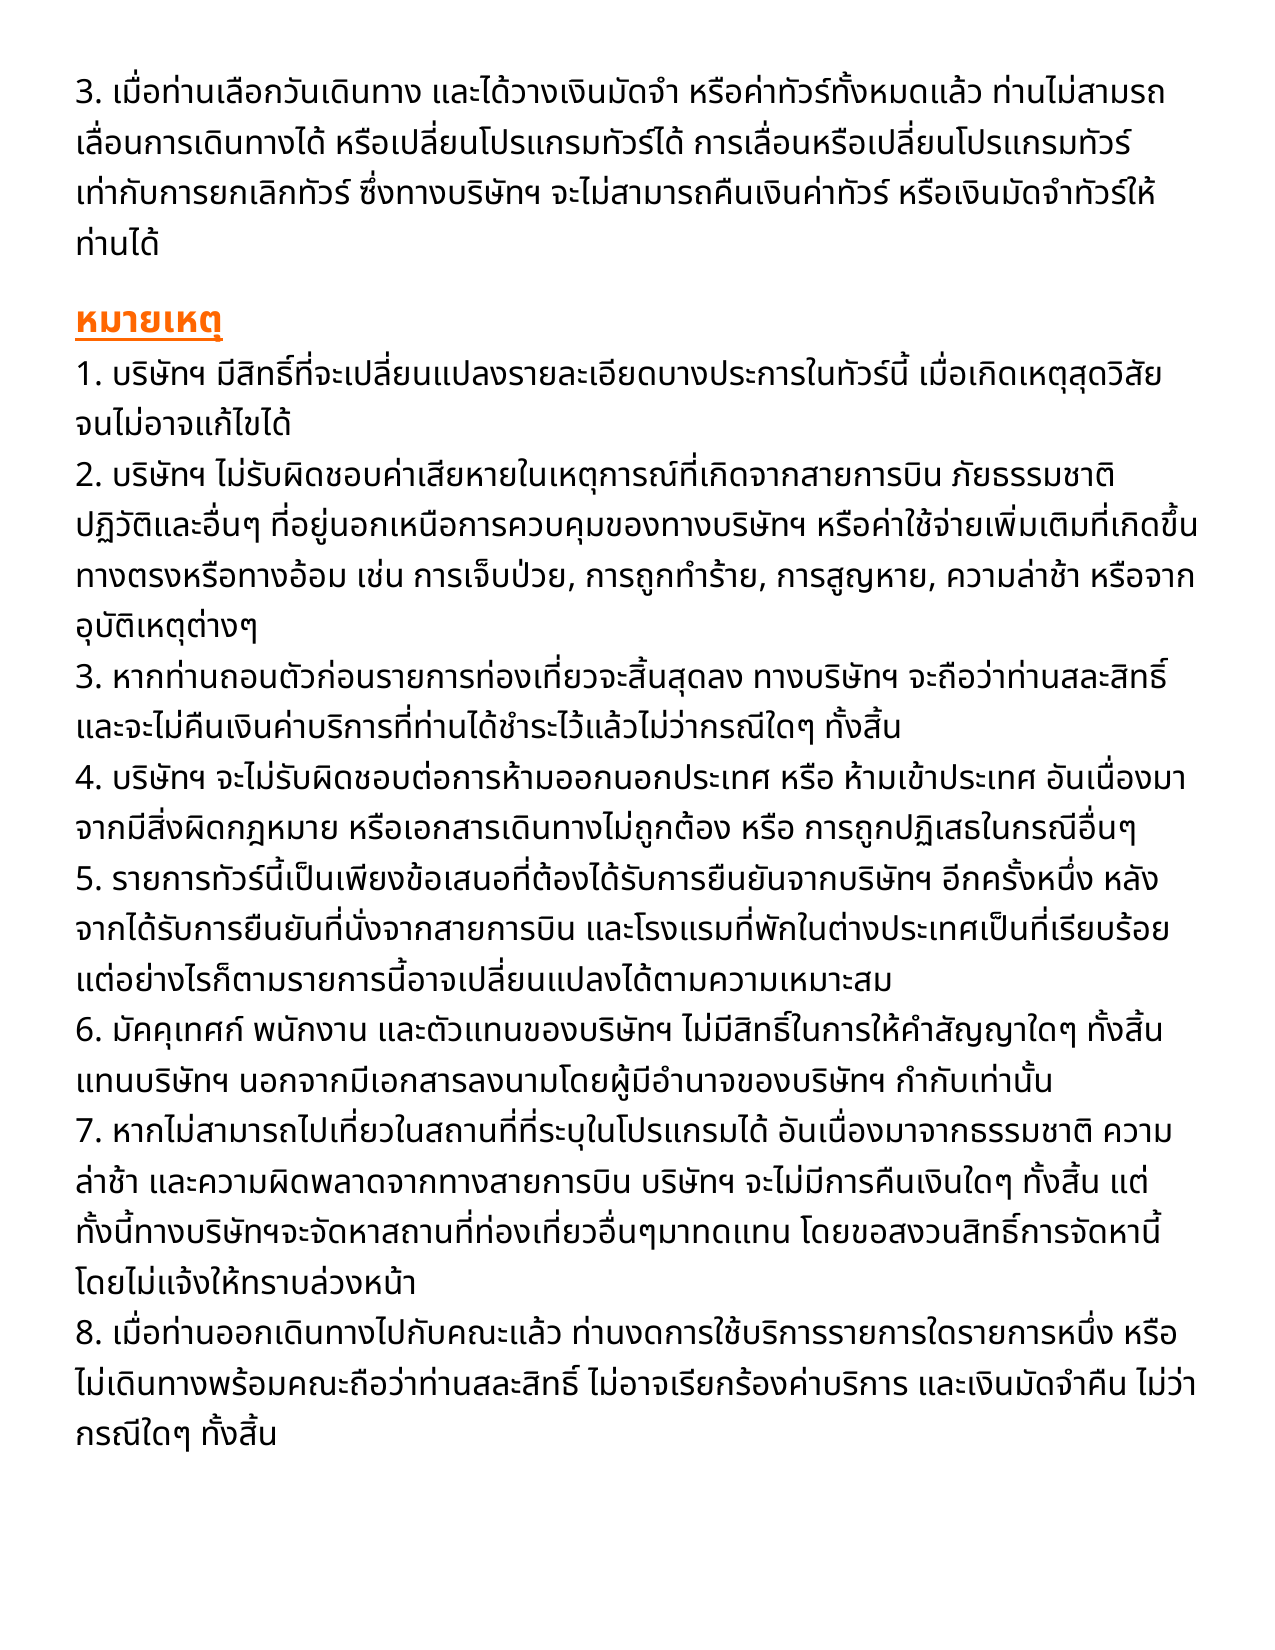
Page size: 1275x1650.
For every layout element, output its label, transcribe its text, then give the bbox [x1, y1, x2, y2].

text 3. เมื่อท่านเลือกวันเดินทาง และได้วางเงินมัดจำ หรือค่าทัวร์ทั้งหมดแล้ว ท่านไม่สามรถเลื่อนการเดินทางได้ หรือเปลี่ยนโปรแกรมทัวร์ได้ การเลื่อนหรือเปลี่ยนโปรแกรมทัวร์เท่ากับการยกเลิกทัวร์ ซึ่งทางบริษัทฯ จะไม่สามารถคืนเงินค่าทัวร์ หรือเงินมัดจำทัวร์ให้ท่านได้ [75, 68, 1200, 270]
text 3. หากท่านถอนตัวก่อนรายการท่องเที่ยวจะสิ้นสุดลง ทางบริษัทฯ จะถือว่าท่านสละสิทธิ์และจะไม่คืนเงินค่าบริการที่ท่านได้ชำระไว้แล้วไม่ว่ากรณีใดๆ ทั้งสิ้น [75, 653, 1200, 754]
text 6. มัคคุเทศก์ พนักงาน และตัวแทนของบริษัทฯ ไม่มีสิทธิ์ในการให้คำสัญญาใดๆ ทั้งสิ้นแทนบริษัทฯ นอกจากมีเอกสารลงนามโดยผู้มีอำนาจของบริษัทฯ กำกับเท่านั้น [75, 1006, 1200, 1107]
text 4. บริษัทฯ จะไม่รับผิดชอบต่อการห้ามออกนอกประเทศ หรือ ห้ามเข้าประเทศ อันเนื่องมาจากมีสิ่งผิดกฎหมาย หรือเอกสารเดินทางไม่ถูกต้อง หรือ การถูกปฏิเสธในกรณีอื่นๆ [75, 754, 1200, 855]
text 2. บริษัทฯ ไม่รับผิดชอบค่าเสียหายในเหตุการณ์ที่เกิดจากสายการบิน ภัยธรรมชาติ ปฏิวัติและอื่นๆ ที่อยู่นอกเหนือการควบคุมของทางบริษัทฯ หรือค่าใช้จ่ายเพิ่มเติมที่เกิดขึ้นทางตรงหรือทางอ้อม เช่น การเจ็บป่วย, การถูกทำร้าย, การสูญหาย, ความล่าช้า หรือจากอุบัติเหตุต่างๆ [75, 451, 1200, 653]
text 5. รายการทัวร์นี้เป็นเพียงข้อเสนอที่ต้องได้รับการยืนยันจากบริษัทฯ อีกครั้งหนึ่ง หลังจากได้รับการยืนยันที่นั่งจากสายการบิน และโรงแรมที่พักในต่างประเทศเป็นที่เรียบร้อย แต่อย่างไรก็ตามรายการนี้อาจเปลี่ยนแปลงได้ตามความเหมาะสม [75, 855, 1200, 1006]
text 1. บริษัทฯ มีสิทธิ์ที่จะเปลี่ยนแปลงรายละเอียดบางประการในทัวร์นี้ เมื่อเกิดเหตุสุดวิสัยจนไม่อาจแก้ไขได้ [75, 349, 1200, 451]
text 7. หากไม่สามารถไปเที่ยวในสถานที่ที่ระบุในโปรแกรมได้ อันเนื่องมาจากธรรมชาติ ความล่าช้า และความผิดพลาดจากทางสายการบิน บริษัทฯ จะไม่มีการคืนเงินใดๆ ทั้งสิ้น แต่ทั้งนี้ทางบริษัทฯจะจัดหาสถานที่ท่องเที่ยวอื่นๆมาทดแทน โดยขอสงวนสิทธิ์การจัดหานี้โดยไม่แจ้งให้ทราบล่วงหน้า 8. เมื่อท่านออกเดินทางไปกับคณะแล้ว ท่านงดการใช้บริการรายการใดรายการหนึ่ง หรือไม่เดินทางพร้อมคณะถือว่าท่านสละสิทธิ์ ไม่อาจเรียกร้องค่าบริการ และเงินมัดจำคืน ไม่ว่ากรณีใดๆ ทั้งสิ้น [75, 1107, 1200, 1461]
text หมายเหตุ [75, 293, 1200, 349]
